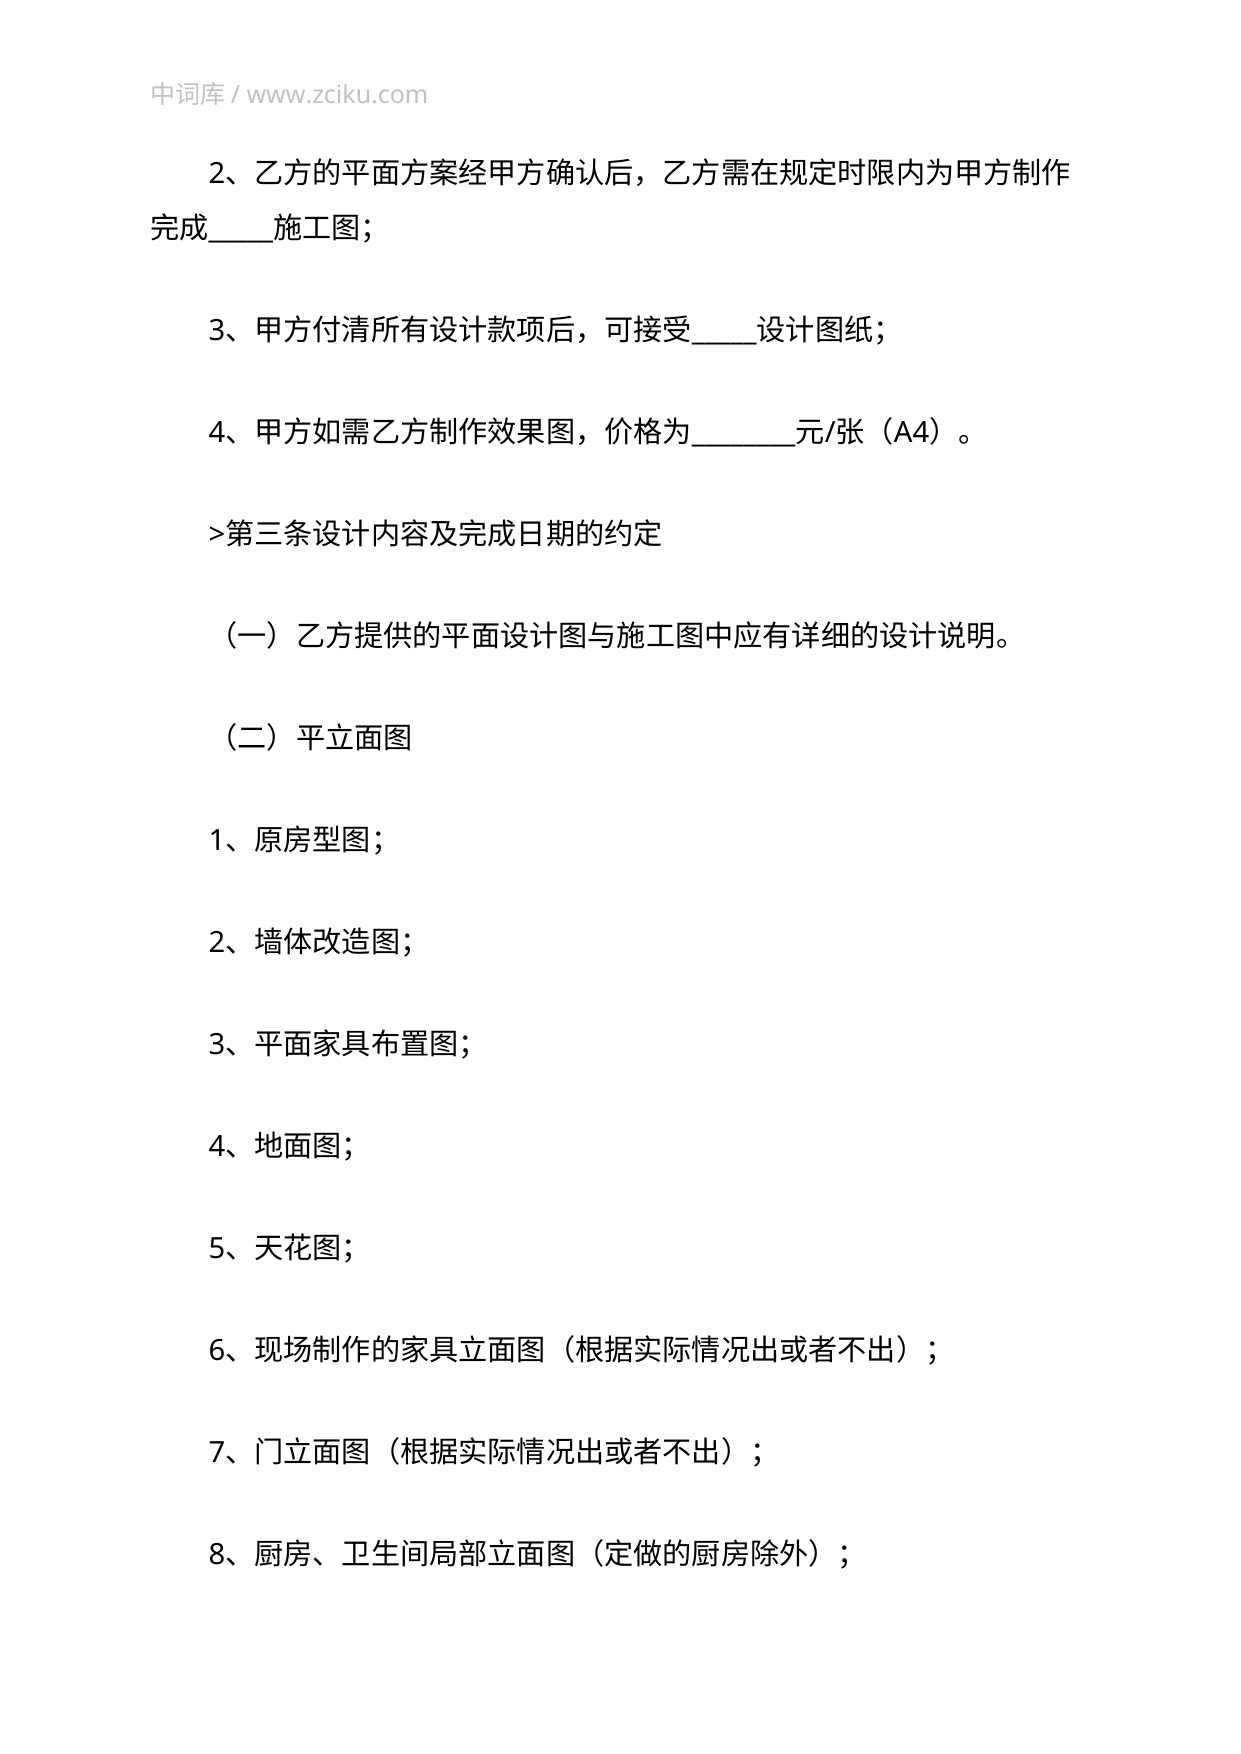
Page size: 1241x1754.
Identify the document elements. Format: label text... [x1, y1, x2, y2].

text 4、甲方如需乙方制作效果图，价格为________元/张（A4）。 [150, 409, 1090, 451]
text （二）平立面图 [150, 715, 1090, 757]
text （一）乙方提供的平面设计图与施工图中应有详细的设计说明。 [150, 613, 1090, 655]
text >第三条设计内容及完成日期的约定 [150, 511, 1090, 553]
text 2、墙体改造图； [150, 918, 1090, 961]
text 5、天花图； [150, 1224, 1090, 1267]
text 3、平面家具布置图； [150, 1020, 1090, 1063]
text 1、原房型图； [150, 816, 1090, 859]
text 2、乙方的平面方案经甲方确认后，乙方需在规定时限内为甲方制作完成_____施工图； [150, 150, 1090, 247]
text 4、地面图； [150, 1122, 1090, 1165]
text 6、现场制作的家具立面图（根据实际情况出或者不出）； [150, 1326, 1090, 1369]
text 3、甲方付清所有设计款项后，可接受_____设计图纸； [150, 307, 1090, 349]
text 7、门立面图（根据实际情况出或者不出）； [150, 1428, 1090, 1471]
text 8、厨房、卫生间局部立面图（定做的厨房除外）； [150, 1530, 1090, 1573]
